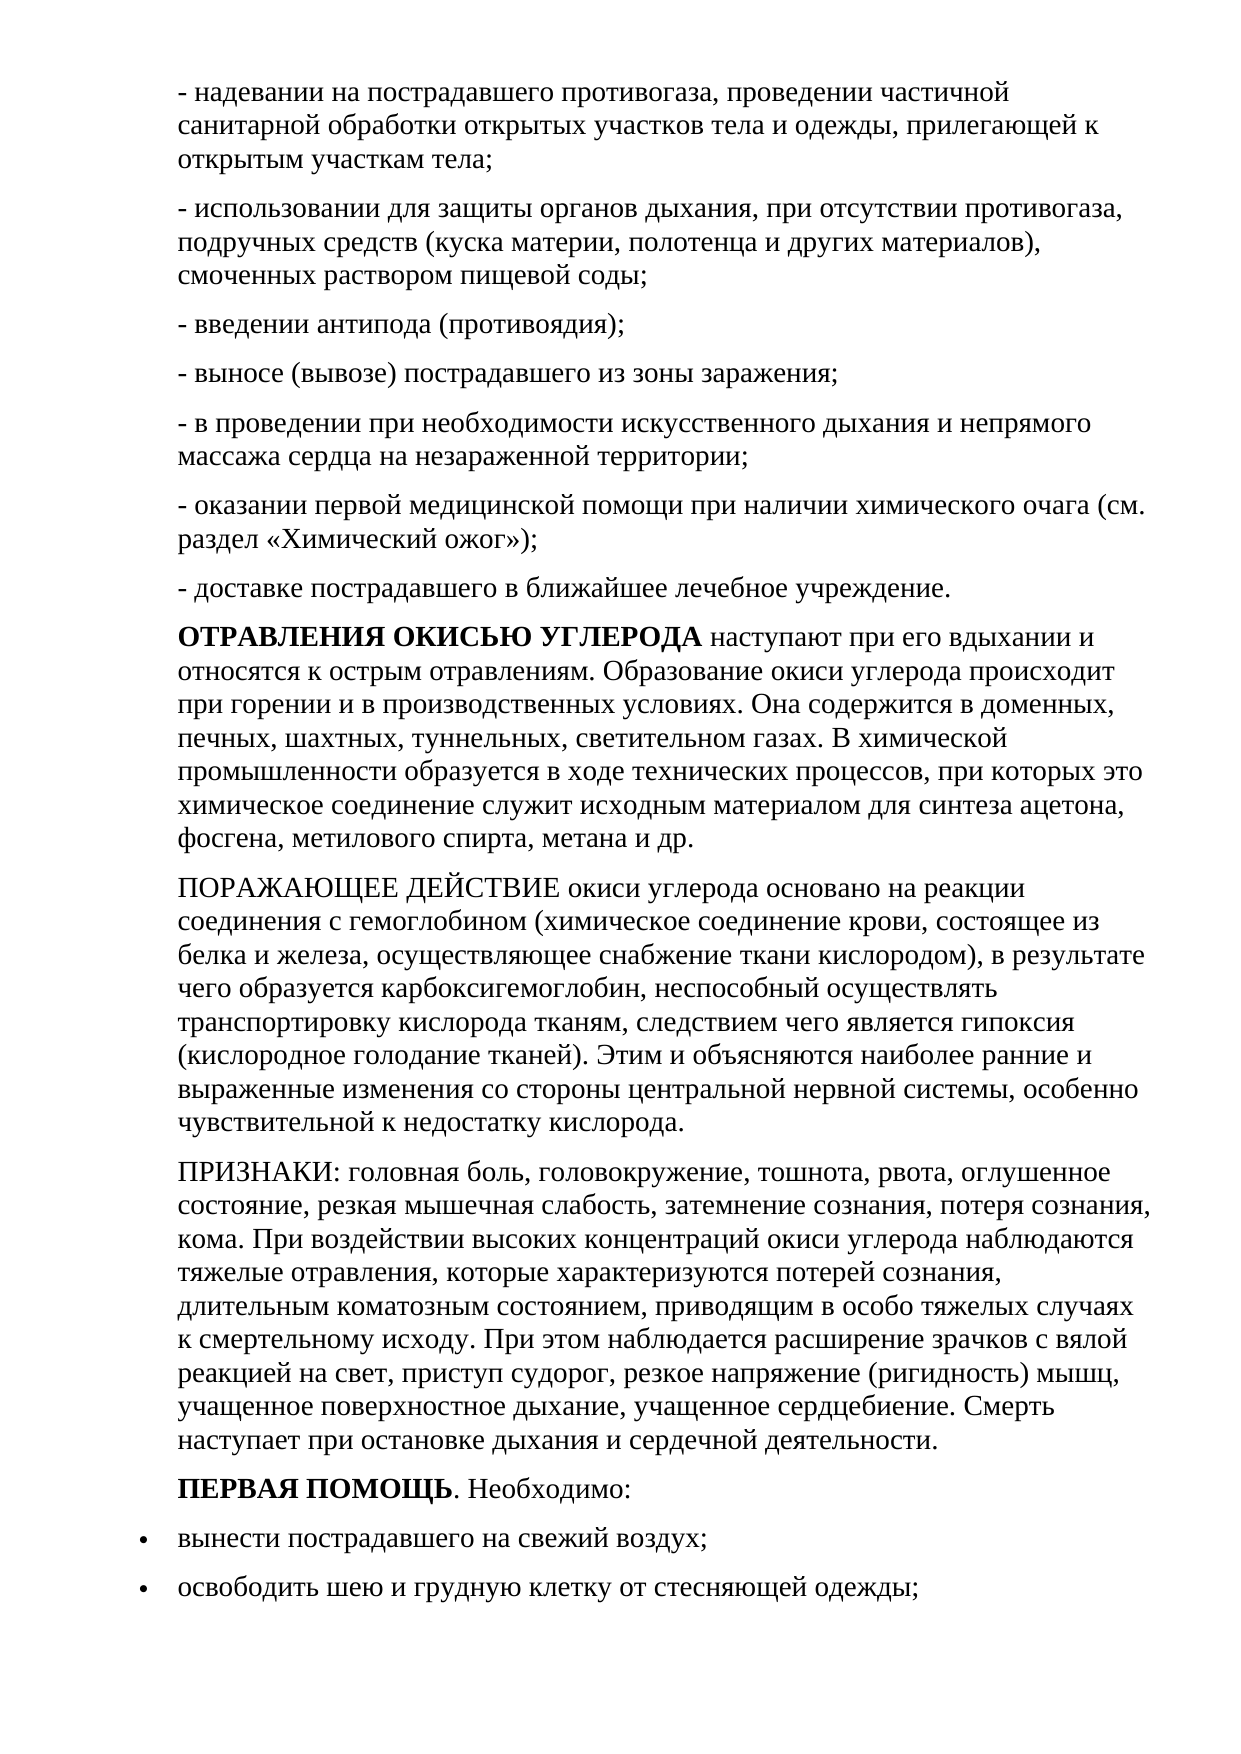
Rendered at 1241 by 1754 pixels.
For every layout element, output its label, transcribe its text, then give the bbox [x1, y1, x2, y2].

text - надевании на пострадавшего противогаза, проведении частичной санитарной обработки открытых участков тела и одежды, прилегающей к открытым участкам тела; [177, 74, 1152, 174]
text ПРИЗНАКИ: головная боль, головокружение, тошнота, рвота, оглушенное состояние, резкая мышечная слабость, затемнение сознания, потеря сознания, кома. При воздействии высоких концентраций окиси углерода наблюдаются тяжелые отравления, которые характеризуются потерей сознания, длительным коматозным состоянием, приводящим в особо тяжелых случаях к смертельному исходу. При этом наблюдается расширение зрачков с вялой реакцией на свет, приступ судорог, резкое напряжение (ригидность) мышц, учащенное поверхностное дыхание, учащенное сердцебиение. Смерть наступает при остановке дыхания и сердечной деятельности. [177, 1154, 1152, 1456]
text - использовании для защиты органов дыхания, при отсутствии противогаза, подручных средств (куска материи, полотенца и других материалов), смоченных раствором пищевой соды; [177, 190, 1152, 291]
text - оказании первой медицинской помощи при наличии химического очага (см. раздел «Химический ожог»); [177, 487, 1152, 554]
text - доставке пострадавшего в ближайшее лечебное учреждение. [177, 570, 1152, 604]
text ОТРАВЛЕНИЯ ОКИСЬЮ УГЛЕРОДА наступают при его вдыхании и относятся к острым отравлениям. Образование окиси углерода происходит при горении и в производственных условиях. Она содержится в доменных, печных, шахтных, туннельных, светительном газах. В химической промышленности образуется в ходе технических процессов, при которых это химическое соединение служит исходным материалом для синтеза ацетона, фосгена, метилового спирта, метана и др. [177, 619, 1152, 854]
text - в проведении при необходимости искусственного дыхания и непрямого массажа сердца на незараженной территории; [177, 405, 1152, 472]
text ПОРАЖАЮЩЕЕ ДЕЙСТВИЕ окиси углерода основано на реакции соединения с гемоглобином (химическое соединение крови, состоящее из белка и железа, осуществляющее снабжение ткани кислородом), в результате чего образуется карбоксигемоглобин, неспособный осуществлять транспортировку кислорода тканям, следствием чего является гипоксия (кислородное голодание тканей). Этим и объясняются наиболее ранние и выраженные изменения со стороны центральной нервной системы, особенно чувствительной к недостатку кислорода. [177, 870, 1152, 1138]
text - выносе (вывозе) пострадавшего из зоны заражения; [177, 356, 1152, 389]
list вынести пострадавшего на свежий воздух; [140, 1520, 1152, 1554]
list освободить шею и грудную клетку от стесняющей одежды; [140, 1569, 1152, 1603]
text ПЕРВАЯ ПОМОЩЬ. Необходимо: [177, 1471, 1152, 1505]
text - введении антипода (противоядия); [177, 306, 1152, 340]
